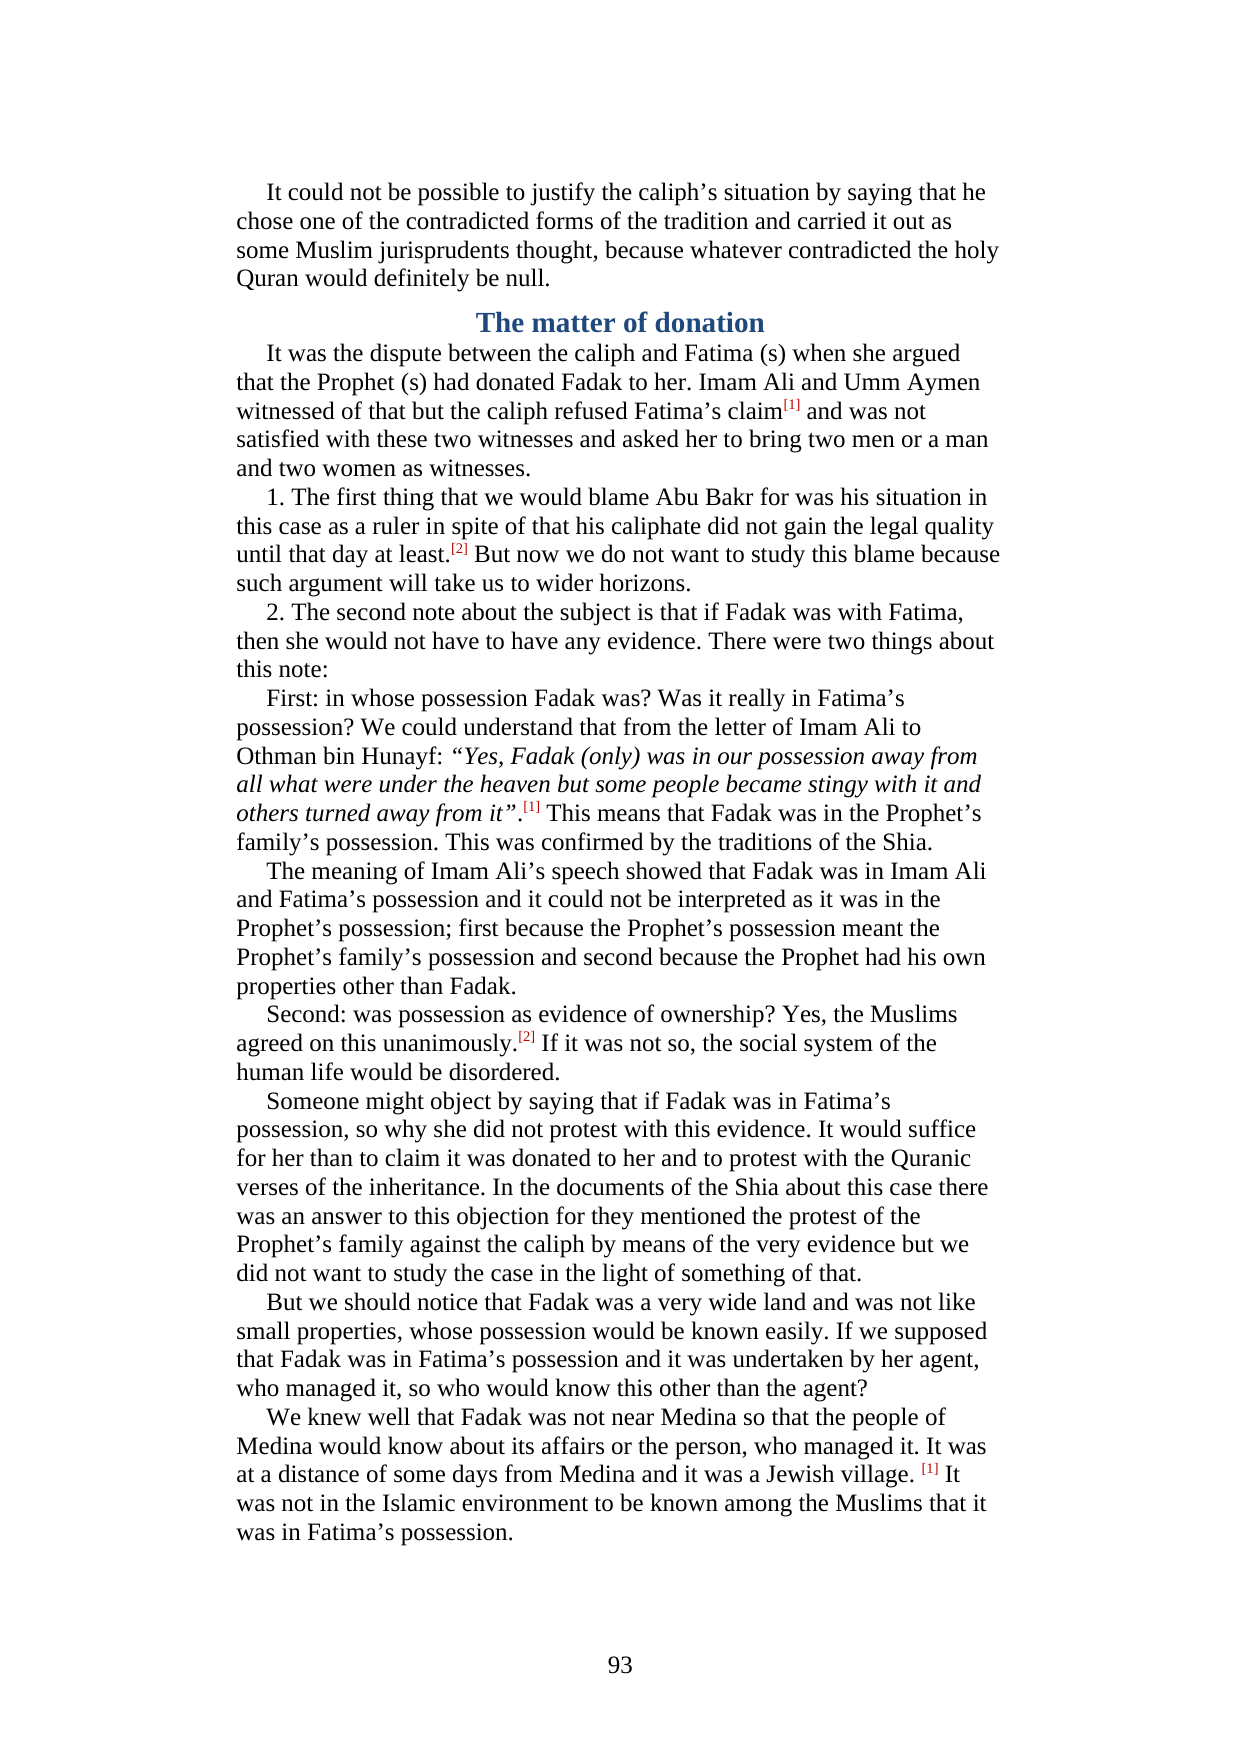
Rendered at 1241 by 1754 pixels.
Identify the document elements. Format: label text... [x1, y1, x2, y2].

text 2. The second note about the subject is that if Fadak was with Fatima, then she would not have to have any evidence. There were two things about this note: [236, 597, 1004, 683]
text It was the dispute between the caliph and Fatima (s) when she argued that the Prophet (s) had donated Fadak to her. Imam Ali and Umm Aymen witnessed of that but the caliph refused Fatima’s claim[1] and was not satisfied with these two witnesses and asked her to bring two men or a man and two women as witnesses. [236, 338, 1004, 482]
text The meaning of Imam Ali’s speech showed that Fadak was in Imam Ali and Fatima’s possession and it could not be interpreted as it was in the Prophet’s possession; first because the Prophet’s possession meant the Prophet’s family’s possession and second because the Prophet had his own properties other than Fadak. [236, 856, 1004, 999]
text Second: was possession as evidence of ownership? Yes, the Muslims agreed on this unanimously.[2] If it was not so, the social system of the human life would be disordered. [236, 999, 1004, 1086]
text It could not be possible to justify the caliph’s situation by saying that he chose one of the contradicted forms of the tradition and carried it out as some Muslim jurisprudents thought, because whatever contradicted the holy Quran would definitely be null. [236, 177, 1004, 292]
text First: in whose possession Fadak was? Was it really in Fatima’s possession? We could understand that from the letter of Imam Ali to Othman bin Hunayf: “Yes, Fadak (only) was in our possession away from all what were under the heaven but some people became stingy with it and others turned away from it”.[1] This means that Fadak was in the Prophet’s family’s possession. This was confirmed by the traditions of the Shia. [236, 683, 1004, 856]
subtitle The matter of donation [236, 305, 1004, 338]
text We knew well that Fadak was not near Medina so that the people of Medina would know about its affairs or the person, who managed it. It was at a distance of some days from Medina and it was a Jewish village. [1] It was not in the Islamic environment to be known among the Muslims that it was in Fatima’s possession. [236, 1402, 1004, 1546]
text 1. The first thing that we would blame Abu Bakr for was his situation in this case as a ruler in spite of that his caliphate did not gain the legal quality until that day at least.[2] But now we do not want to study this blame because such argument will take us to wider horizons. [236, 482, 1004, 597]
text Someone might object by saying that if Fadak was in Fatima’s possession, so why she did not protest with this evidence. It would suffice for her than to claim it was donated to her and to protest with the Quranic verses of the inheritance. In the documents of the Shia about this case there was an answer to this objection for they mentioned the protest of the Prophet’s family against the caliph by means of the very evidence but we did not want to study the case in the light of something of that. [236, 1086, 1004, 1287]
text But we should notice that Fadak was a very wide land and was not like small properties, whose possession would be known easily. If we supposed that Fadak was in Fatima’s possession and it was undertaken by her agent, who managed it, so who would know this other than the agent? [236, 1287, 1004, 1402]
